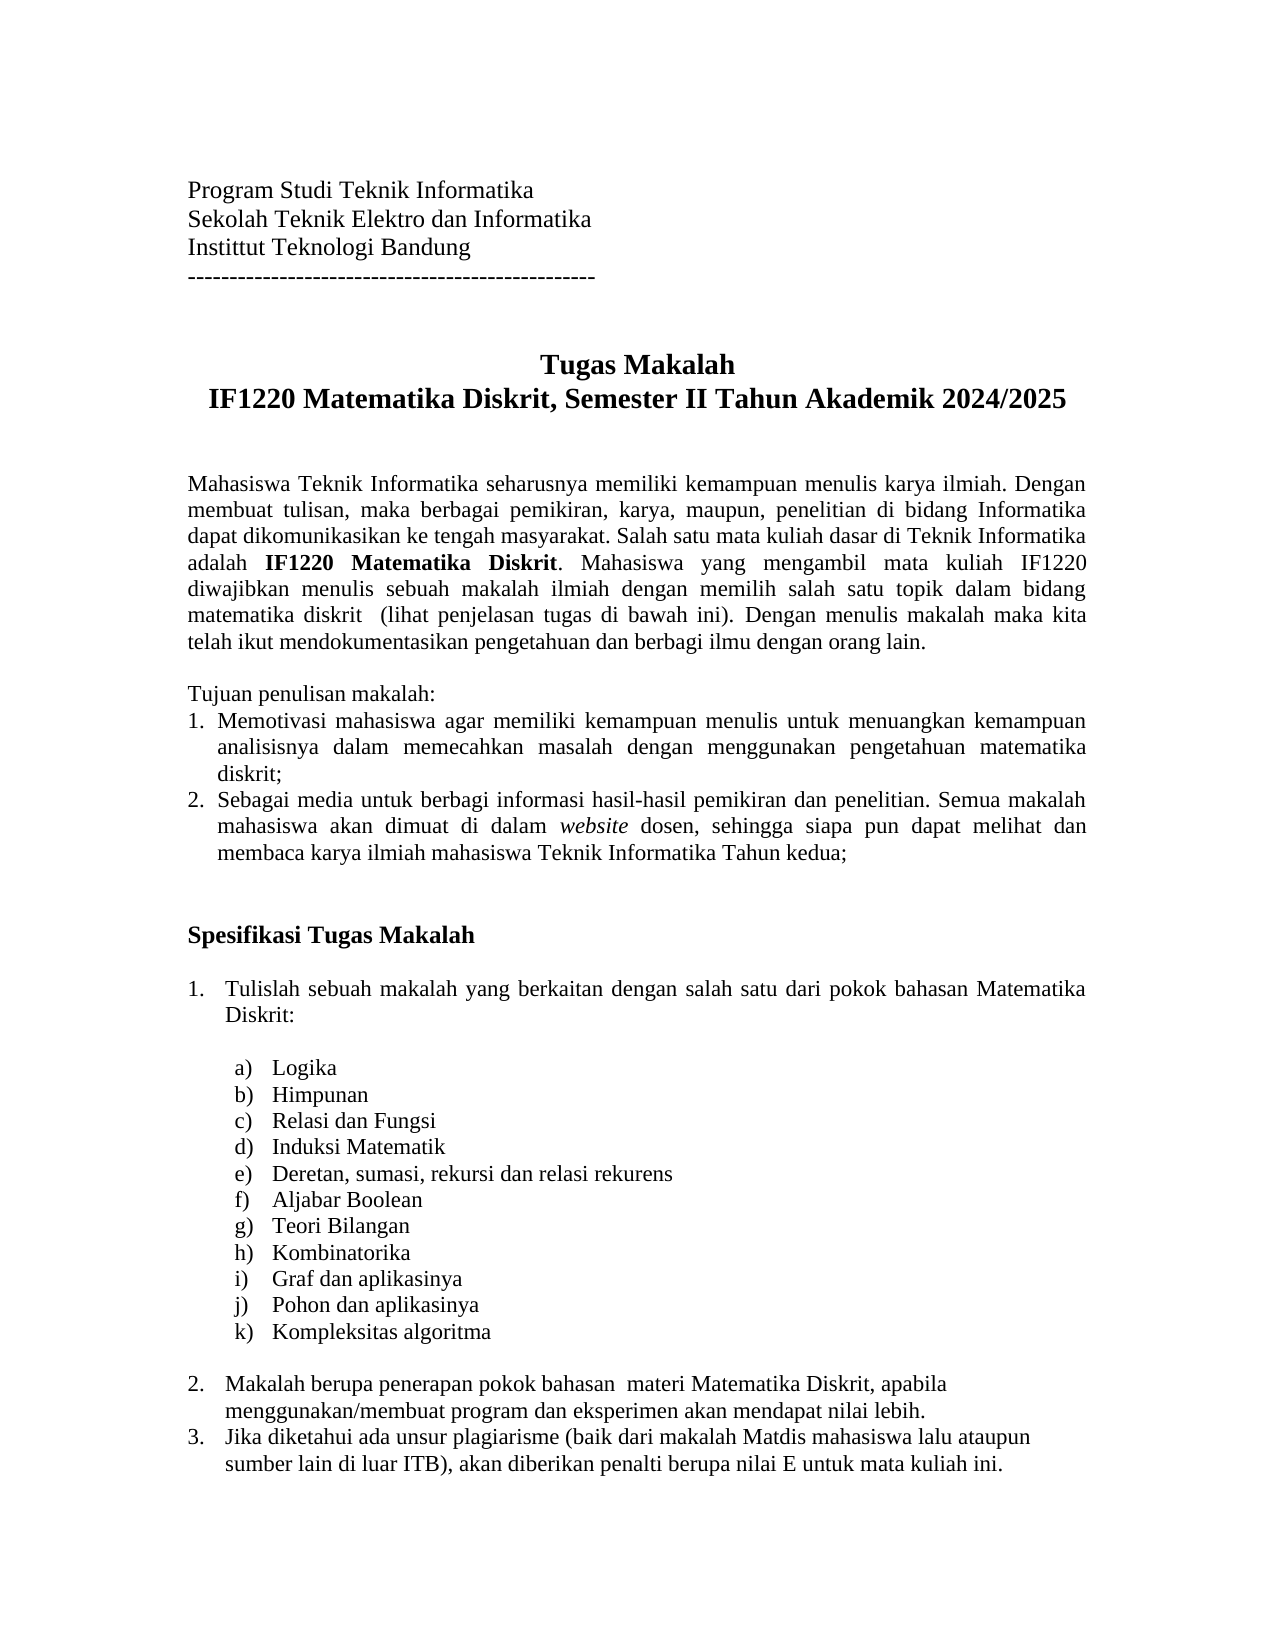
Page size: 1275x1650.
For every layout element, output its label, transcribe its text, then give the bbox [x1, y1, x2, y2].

list Jika diketahui ada unsur plagiarisme (baik dari makalah Matdis mahasiswa lalu ataupun sumber lain di luar ITB), akan diberikan penalti berupa nilai E untuk mata kuliah ini. [187, 1423, 1087, 1476]
text 1. Memotivasi mahasiswa agar memiliki kemampuan menulis untuk menuangkan kemampuan analisisnya dalam memecahkan masalah dengan menggunakan pengetahuan matematika diskrit; [187, 707, 1087, 786]
list Himpunan [234, 1081, 1087, 1107]
list Makalah berupa penerapan pokok bahasan materi Matematika Diskrit, apabila menggunakan/membuat program dan eksperimen akan mendapat nilai lebih. [187, 1371, 1087, 1423]
text Instittut Teknologi Bandung [187, 232, 1087, 261]
text IF1220 Matematika Diskrit, Semester II Tahun Akademik 2024/2025 [187, 381, 1087, 414]
list Pohon dan aplikasinya [234, 1291, 1087, 1318]
list Graf dan aplikasinya [234, 1265, 1087, 1291]
subtitle Program Studi Teknik Informatika [187, 175, 1087, 204]
list Tulislah sebuah makalah yang berkaitan dengan salah satu dari pokok bahasan Matematika Diskrit: [187, 975, 1087, 1028]
list Logika [234, 1054, 1087, 1081]
list Kompleksitas algoritma [234, 1318, 1087, 1344]
list Aljabar Boolean [234, 1186, 1087, 1212]
text Tujuan penulisan makalah: [187, 681, 1087, 707]
list Deretan, sumasi, rekursi dan relasi rekurens [234, 1160, 1087, 1186]
text ------------------------------------------------- [187, 261, 1087, 290]
text 2. Sebagai media untuk berbagi informasi hasil-hasil pemikiran dan penelitian. Semua makalah mahasiswa akan dimuat di dalam website dosen, sehingga siapa pun dapat melihat dan membaca karya ilmiah mahasiswa Teknik Informatika Tahun kedua; [187, 786, 1087, 865]
list Relasi dan Fungsi [234, 1107, 1087, 1133]
list Teori Bilangan [234, 1212, 1087, 1239]
text Spesifikasi Tugas Makalah [187, 920, 1087, 949]
text Tugas Makalah [187, 347, 1087, 381]
text Sekolah Teknik Elektro dan Informatika [187, 204, 1087, 232]
list Induksi Matematik [234, 1133, 1087, 1160]
list Kombinatorika [234, 1239, 1087, 1265]
text Mahasiswa Teknik Informatika seharusnya memiliki kemampuan menulis karya ilmiah. Dengan membuat tulisan, maka berbagai pemikiran, karya, maupun, penelitian di bidang Informatika dapat dikomunikasikan ke tengah masyarakat. Salah satu mata kuliah dasar di Teknik Informatika adalah IF1220 Matematika Diskrit. Mahasiswa yang mengambil mata kuliah IF1220 diwajibkan menulis sebuah makalah ilmiah dengan memilih salah satu topik dalam bidang matematika diskrit (lihat penjelasan tugas di bawah ini). Dengan menulis makalah maka kita telah ikut mendokumentasikan pengetahuan dan berbagi ilmu dengan orang lain. [187, 470, 1087, 654]
